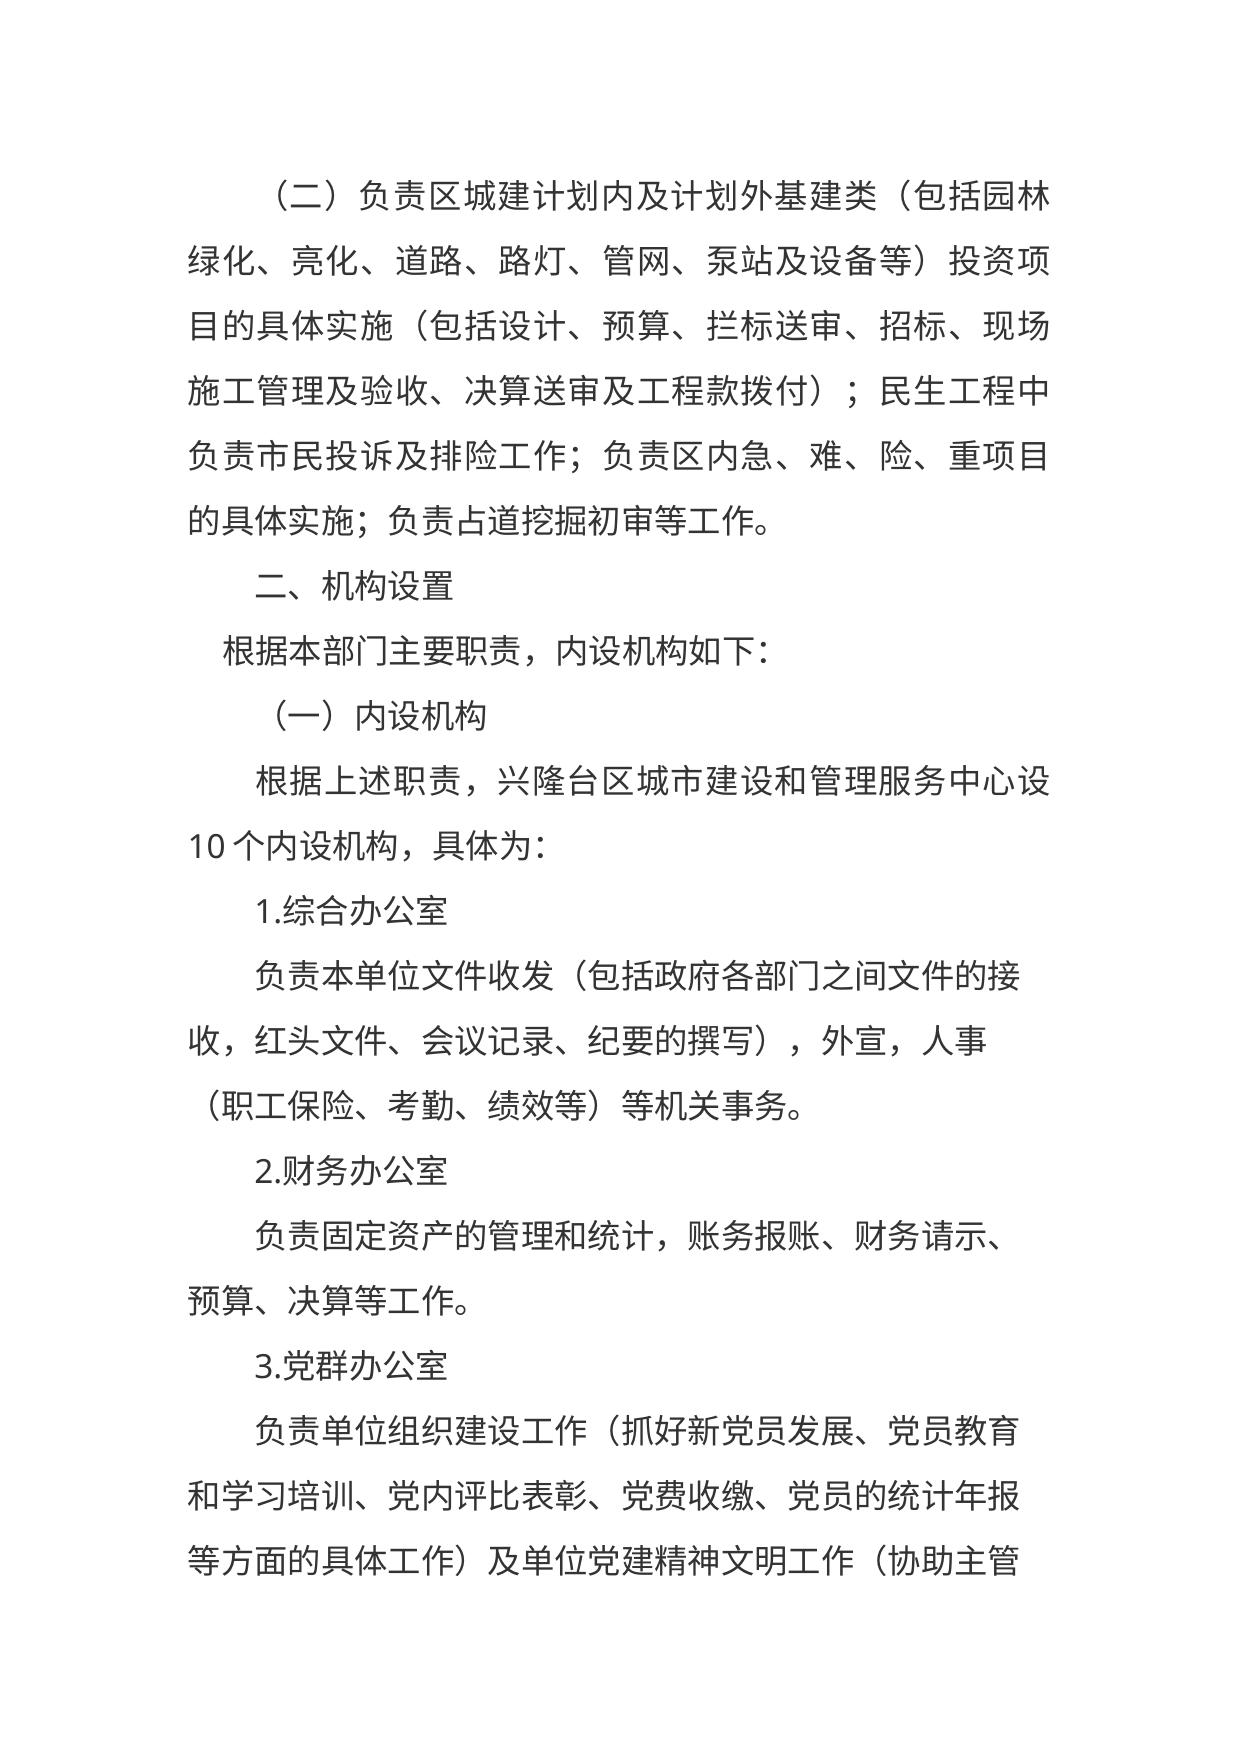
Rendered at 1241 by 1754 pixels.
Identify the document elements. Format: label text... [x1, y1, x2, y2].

text 3.党群办公室 [187, 1332, 1053, 1397]
text 负责本单位文件收发（包括政府各部门之间文件的接收，红头文件、会议记录、纪要的撰写），外宣，人事（职工保险、考勤、绩效等）等机关事务。 [187, 942, 1053, 1137]
text （一）内设机构 [187, 682, 1053, 747]
text （二）负责区城建计划内及计划外基建类（包括园林绿化、亮化、道路、路灯、管网、泵站及设备等）投资项目的具体实施（包括设计、预算、拦标送审、招标、现场施工管理及验收、决算送审及工程款拨付）；民生工程中，负责市民投诉及排险工作；负责区内急、难、险、重项目的具体实施；负责占道挖掘初审等工作。 [187, 162, 1053, 552]
text 负责固定资产的管理和统计，账务报账、财务请示、预算、决算等工作。 [187, 1202, 1053, 1332]
text 1.综合办公室 [187, 877, 1053, 942]
text 二、机构设置 [187, 552, 1053, 617]
text 根据本部门主要职责，内设机构如下： [187, 617, 1053, 682]
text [187, 1397, 1053, 1592]
text 2.财务办公室 [187, 1137, 1053, 1202]
text 根据上述职责，兴隆台区城市建设和管理服务中心设10个内设机构，具体为： [187, 747, 1053, 877]
